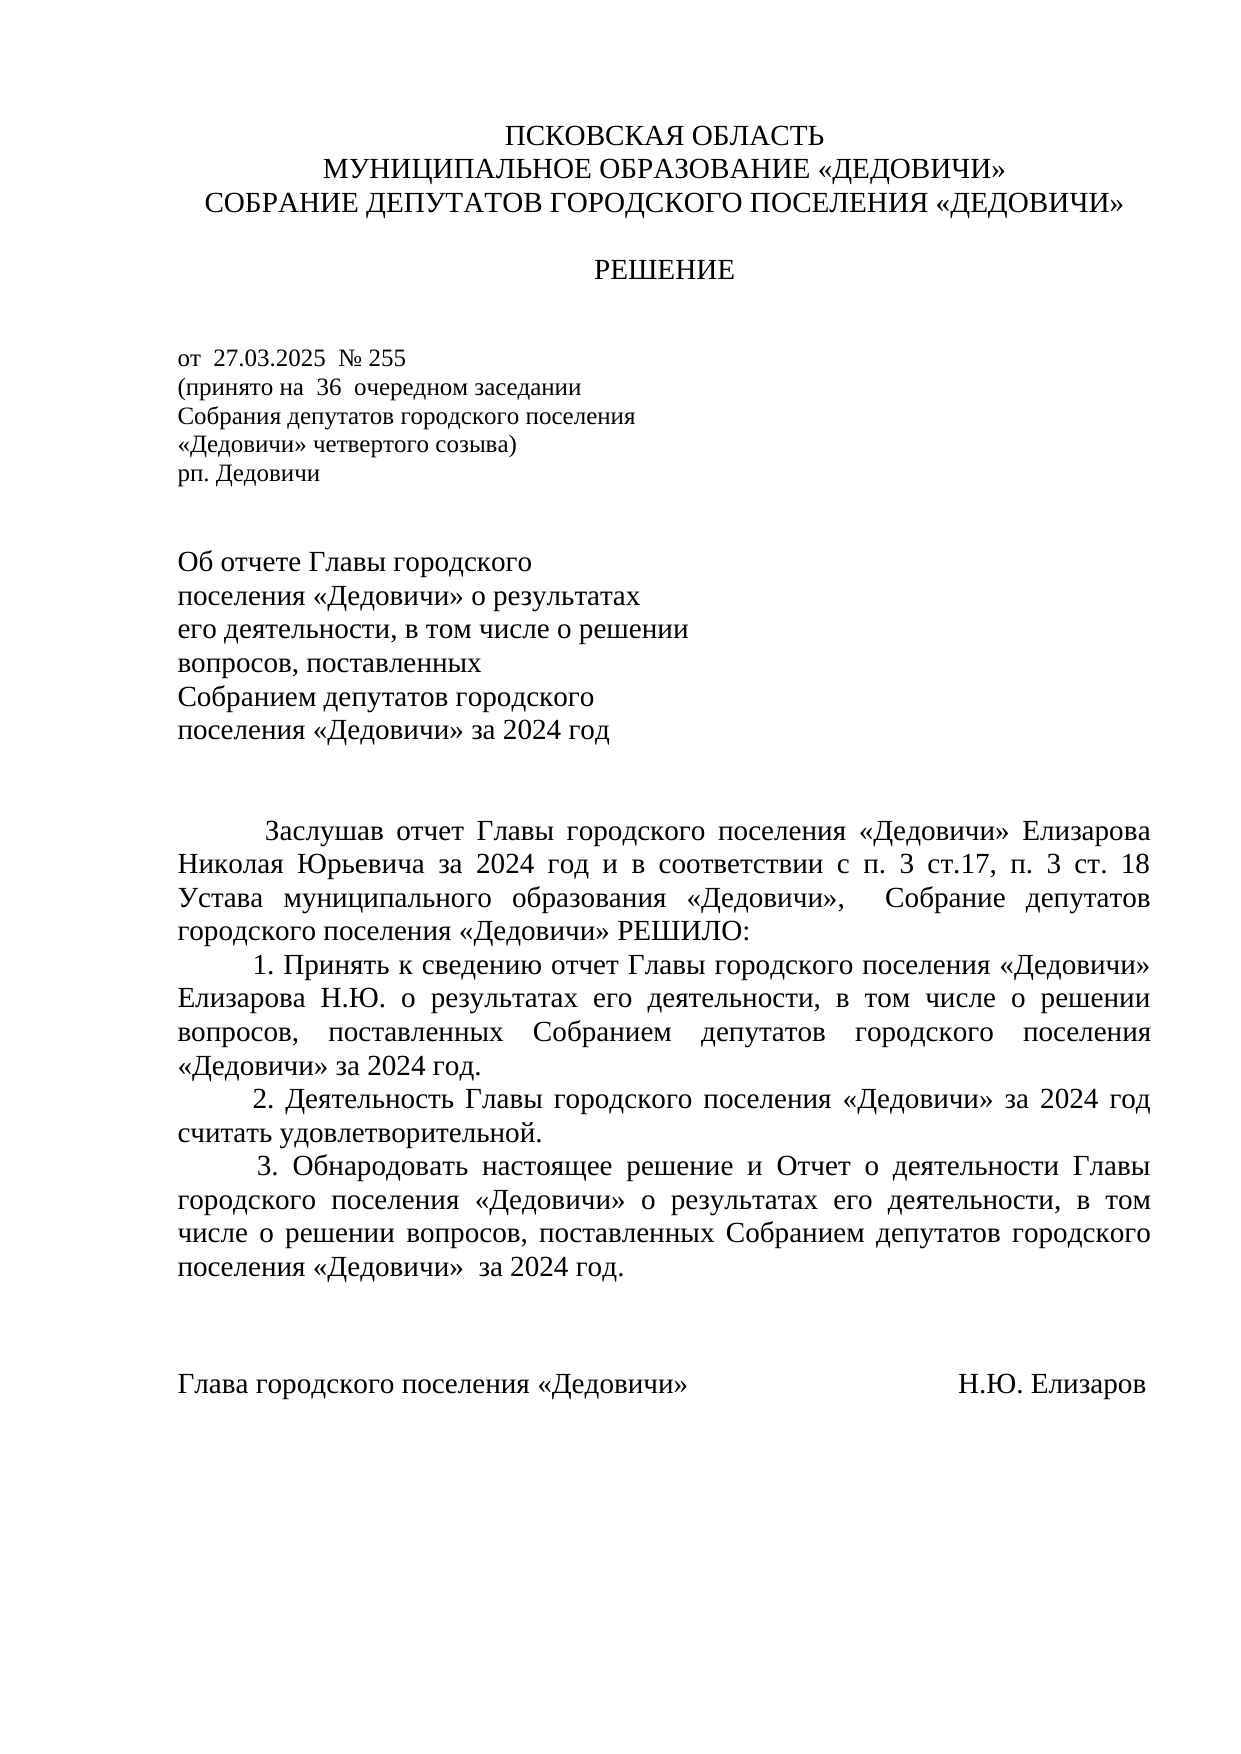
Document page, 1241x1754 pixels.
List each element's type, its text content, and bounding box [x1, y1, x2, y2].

text РЕШЕНИЕ [177, 252, 1152, 286]
text от 27.03.2025 № 255 [177, 343, 1152, 372]
text Глава городского поселения «Дедовичи» Н.Ю. Елизаров [177, 1366, 1152, 1400]
text поселения «Дедовичи» о результатах его деятельности, в том числе о решении вопросов, поставленных [177, 578, 1152, 679]
text Собрания депутатов городского поселения [177, 401, 1152, 429]
text Собранием депутатов городского поселения «Дедовичи» за 2024 год [177, 679, 1152, 746]
text 2. Деятельность Главы городского поселения «Дедовичи» за 2024 год считать удовлетворительной. [177, 1081, 1152, 1148]
text (принято на 36 очередном заседании [177, 372, 1152, 401]
text ПСКОВСКАЯ ОБЛАСТЬ [177, 118, 1152, 152]
text рп. Дедовичи [177, 458, 1152, 487]
text 1. Принять к сведению отчет Главы городского поселения «Дедовичи» Елизарова Н.Ю. о результатах его деятельности, в том числе о решении вопросов, поставленных Собранием депутатов городского поселения «Дедовичи» за 2024 год. [177, 947, 1152, 1081]
text «Дедовичи» четвертого созыва) [177, 429, 1152, 458]
text СОБРАНИЕ ДЕПУТАТОВ ГОРОДСКОГО ПОСЕЛЕНИЯ «ДЕДОВИЧИ» [177, 185, 1152, 219]
text 3. Обнародовать настоящее решение и Отчет о деятельности Главы городского поселения «Дедовичи» о результатах его деятельности, в том числе о решении вопросов, поставленных Собранием депутатов городского поселения «Дедовичи» за 2024 год. [177, 1148, 1152, 1282]
text Заслушав отчет Главы городского поселения «Дедовичи» Елизарова Николая Юрьевича за 2024 год и в соответствии с п. 3 ст.17, п. 3 ст. 18 Устава муниципального образования «Дедовичи», Собрание депутатов городского поселения «Дедовичи» РЕШИЛО: [177, 813, 1152, 947]
text МУНИЦИПАЛЬНОЕ ОБРАЗОВАНИЕ «ДЕДОВИЧИ» [177, 152, 1152, 185]
text Об отчете Главы городского [177, 544, 1152, 578]
